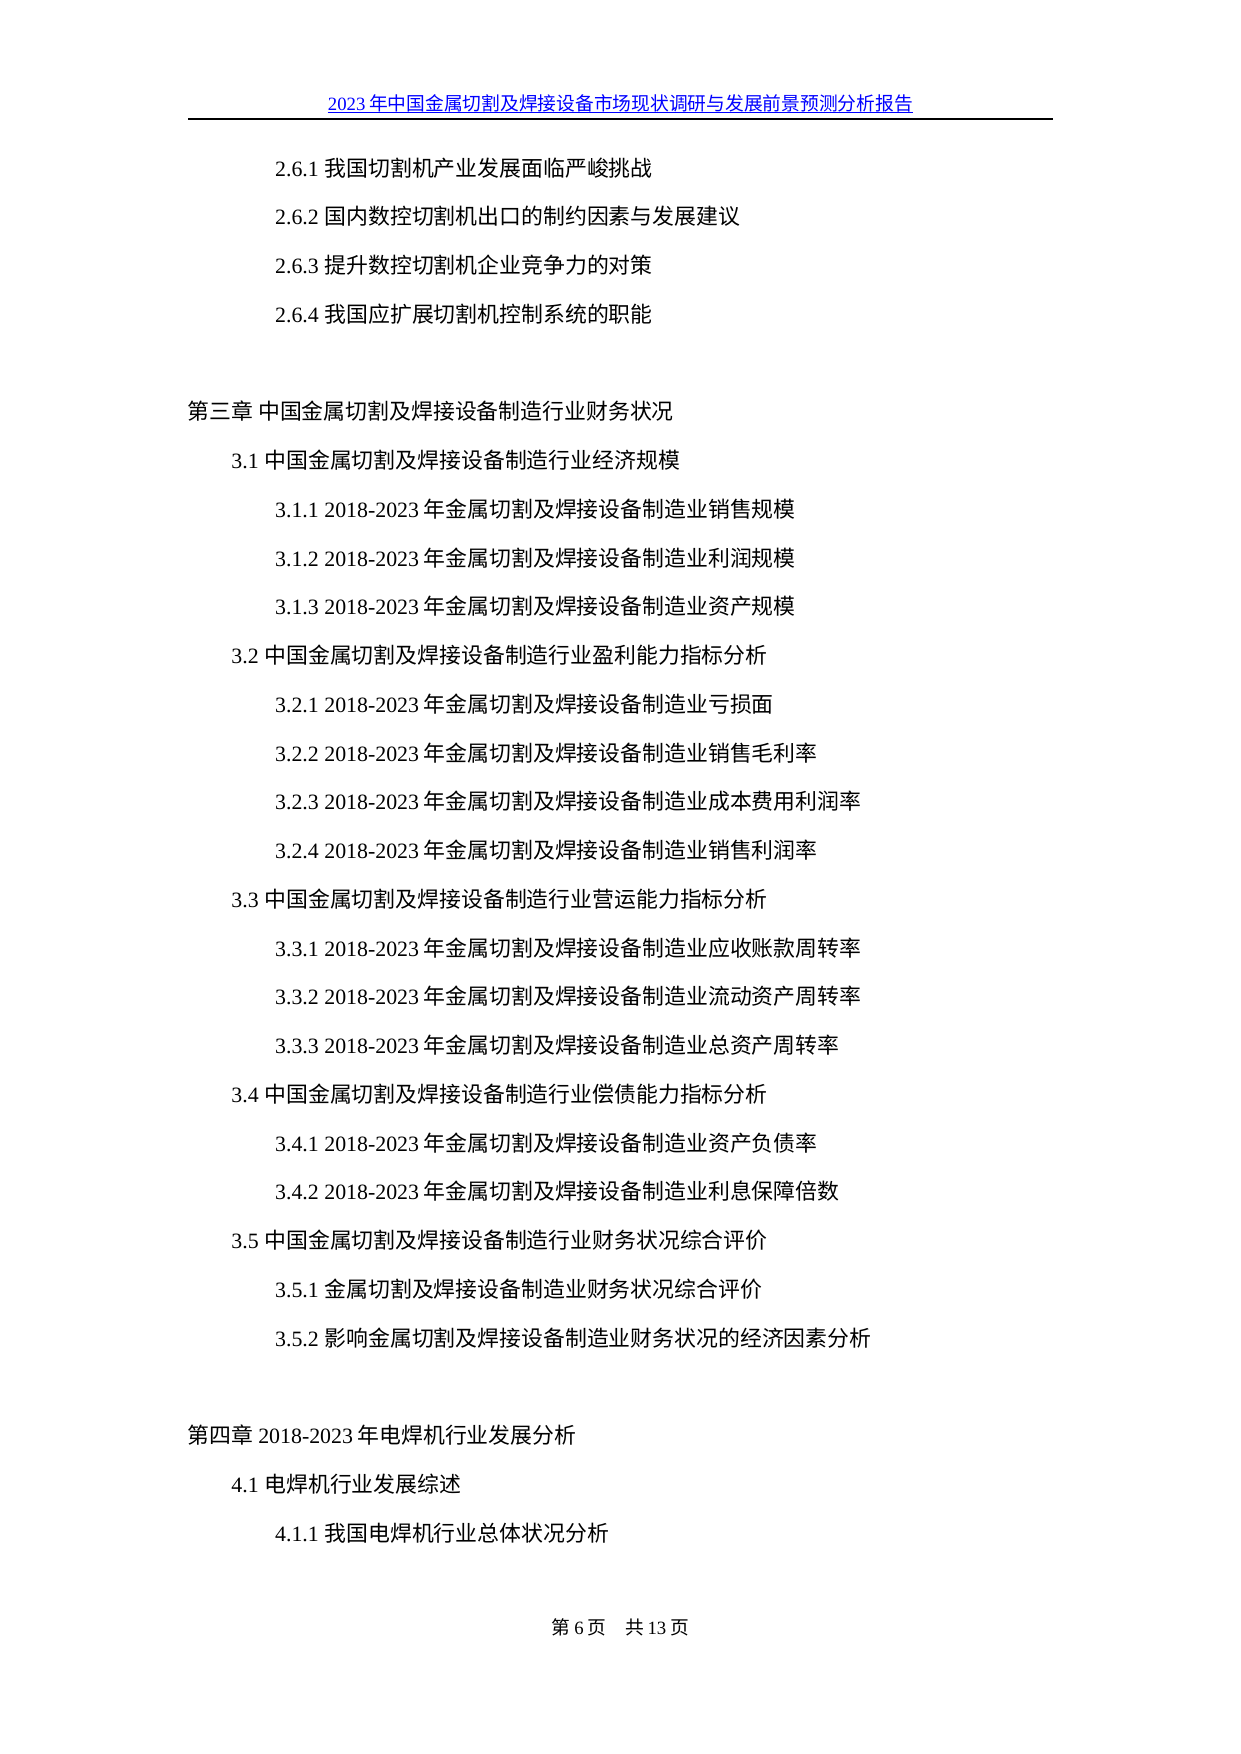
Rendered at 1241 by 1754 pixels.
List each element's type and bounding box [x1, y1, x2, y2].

text [187, 150, 1053, 1548]
